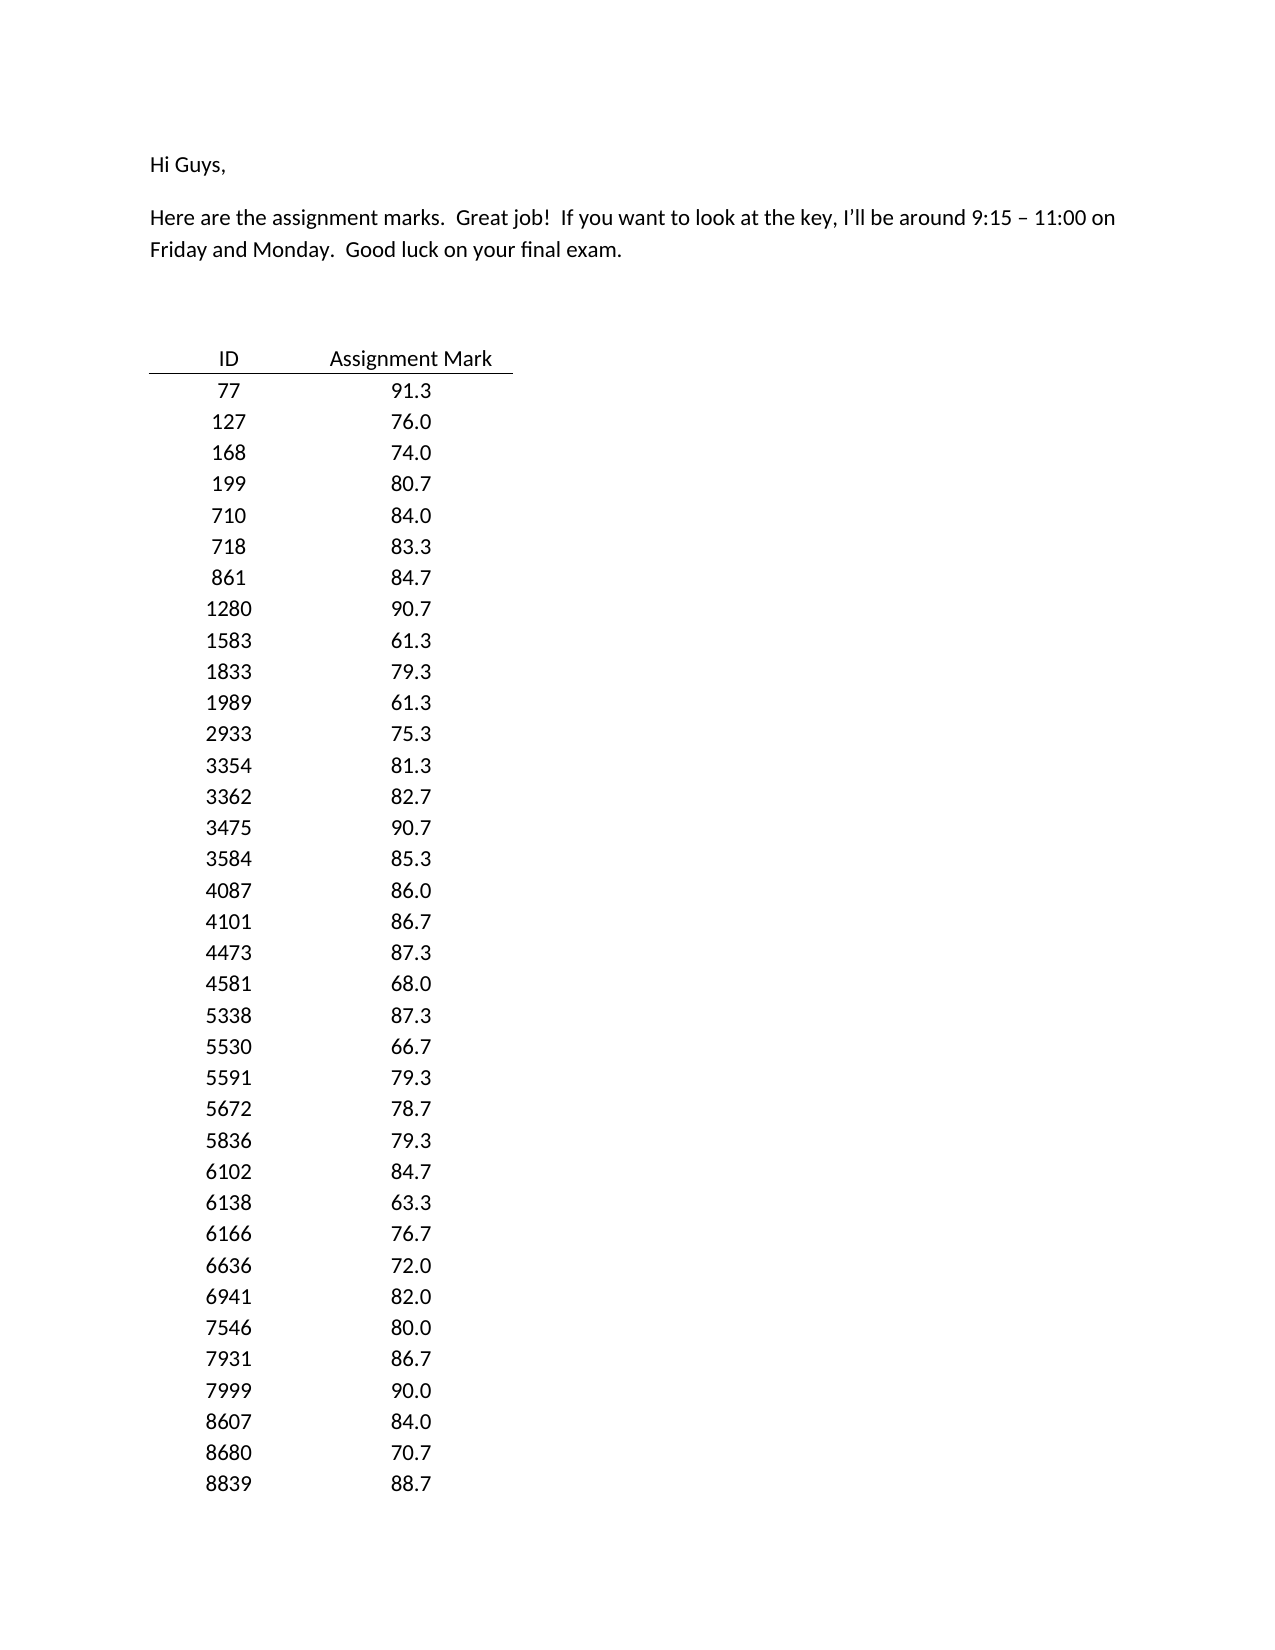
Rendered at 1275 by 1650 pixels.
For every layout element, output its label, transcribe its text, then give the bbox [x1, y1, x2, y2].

table_cell 75.3 [309, 716, 513, 747]
table_cell 74.0 [309, 435, 513, 466]
table_cell 61.3 [309, 623, 513, 654]
table_cell 5530 [149, 1029, 309, 1060]
table_cell 79.3 [309, 1060, 513, 1091]
table_cell 5591 [149, 1060, 309, 1091]
table_cell 6138 [149, 1185, 309, 1216]
table_cell 7546 [149, 1310, 309, 1341]
table_cell 710 [149, 498, 309, 529]
table_cell 3354 [149, 748, 309, 779]
table_cell 5338 [149, 998, 309, 1029]
table_cell 6941 [149, 1279, 309, 1310]
table_cell 82.7 [309, 779, 513, 810]
table_cell 77 [149, 374, 309, 404]
text Hi Guys, [150, 150, 1125, 178]
table_cell 1833 [149, 654, 309, 685]
table_cell 90.7 [309, 591, 513, 622]
table_cell 6102 [149, 1154, 309, 1185]
table_cell 82.0 [309, 1279, 513, 1310]
table_cell 4087 [149, 873, 309, 904]
table_cell 8680 [149, 1435, 309, 1466]
table_cell 68.0 [309, 966, 513, 997]
table_cell 5672 [149, 1091, 309, 1122]
table_cell 1989 [149, 685, 309, 716]
table_cell 6166 [149, 1216, 309, 1247]
table_cell 1583 [149, 623, 309, 654]
table_cell 90.0 [309, 1373, 513, 1404]
table_cell 76.7 [309, 1216, 513, 1247]
table_cell 80.0 [309, 1310, 513, 1341]
table_header Assignment Mark [309, 341, 513, 372]
table_cell 7999 [149, 1373, 309, 1404]
table_header ID [149, 341, 309, 372]
table_cell 85.3 [309, 841, 513, 872]
table_cell 718 [149, 529, 309, 560]
table_cell 78.7 [309, 1091, 513, 1122]
table_cell 80.7 [309, 466, 513, 497]
table_cell 76.0 [309, 404, 513, 435]
table_cell 3475 [149, 810, 309, 841]
table_cell 79.3 [309, 654, 513, 685]
table_cell 63.3 [309, 1185, 513, 1216]
table_cell 84.0 [309, 498, 513, 529]
table_cell 7931 [149, 1341, 309, 1372]
table_cell 8607 [149, 1404, 309, 1435]
table_cell 3362 [149, 779, 309, 810]
table_cell 91.3 [309, 374, 513, 404]
table_cell 5836 [149, 1123, 309, 1154]
table_cell 3584 [149, 841, 309, 872]
table_cell 84.7 [309, 1154, 513, 1185]
table_cell 8839 [149, 1466, 309, 1497]
table_cell 86.7 [309, 904, 513, 935]
table_cell 88.7 [309, 1466, 513, 1497]
table_cell 84.0 [309, 1404, 513, 1435]
table_cell 168 [149, 435, 309, 466]
table_cell 81.3 [309, 748, 513, 779]
table_cell 2933 [149, 716, 309, 747]
table_cell 1280 [149, 591, 309, 622]
table_cell 199 [149, 466, 309, 497]
table_cell 84.7 [309, 560, 513, 591]
table_cell 4473 [149, 935, 309, 966]
table_cell 72.0 [309, 1248, 513, 1279]
table_cell 4101 [149, 904, 309, 935]
table_cell 861 [149, 560, 309, 591]
table_cell 61.3 [309, 685, 513, 716]
table_cell 83.3 [309, 529, 513, 560]
table_cell 86.7 [309, 1341, 513, 1372]
table_cell 87.3 [309, 998, 513, 1029]
table_cell 70.7 [309, 1435, 513, 1466]
table_cell 79.3 [309, 1123, 513, 1154]
table_cell 90.7 [309, 810, 513, 841]
table_cell 127 [149, 404, 309, 435]
table_cell 66.7 [309, 1029, 513, 1060]
table_cell 86.0 [309, 873, 513, 904]
text Here are the assignment marks. Great job! If you want to look at the key, I’ll be around 9:15 – 11:00 on Friday and Monday. Good luck on your final exam. [150, 203, 1125, 263]
table_cell 6636 [149, 1248, 309, 1279]
table_cell 4581 [149, 966, 309, 997]
table_cell 87.3 [309, 935, 513, 966]
